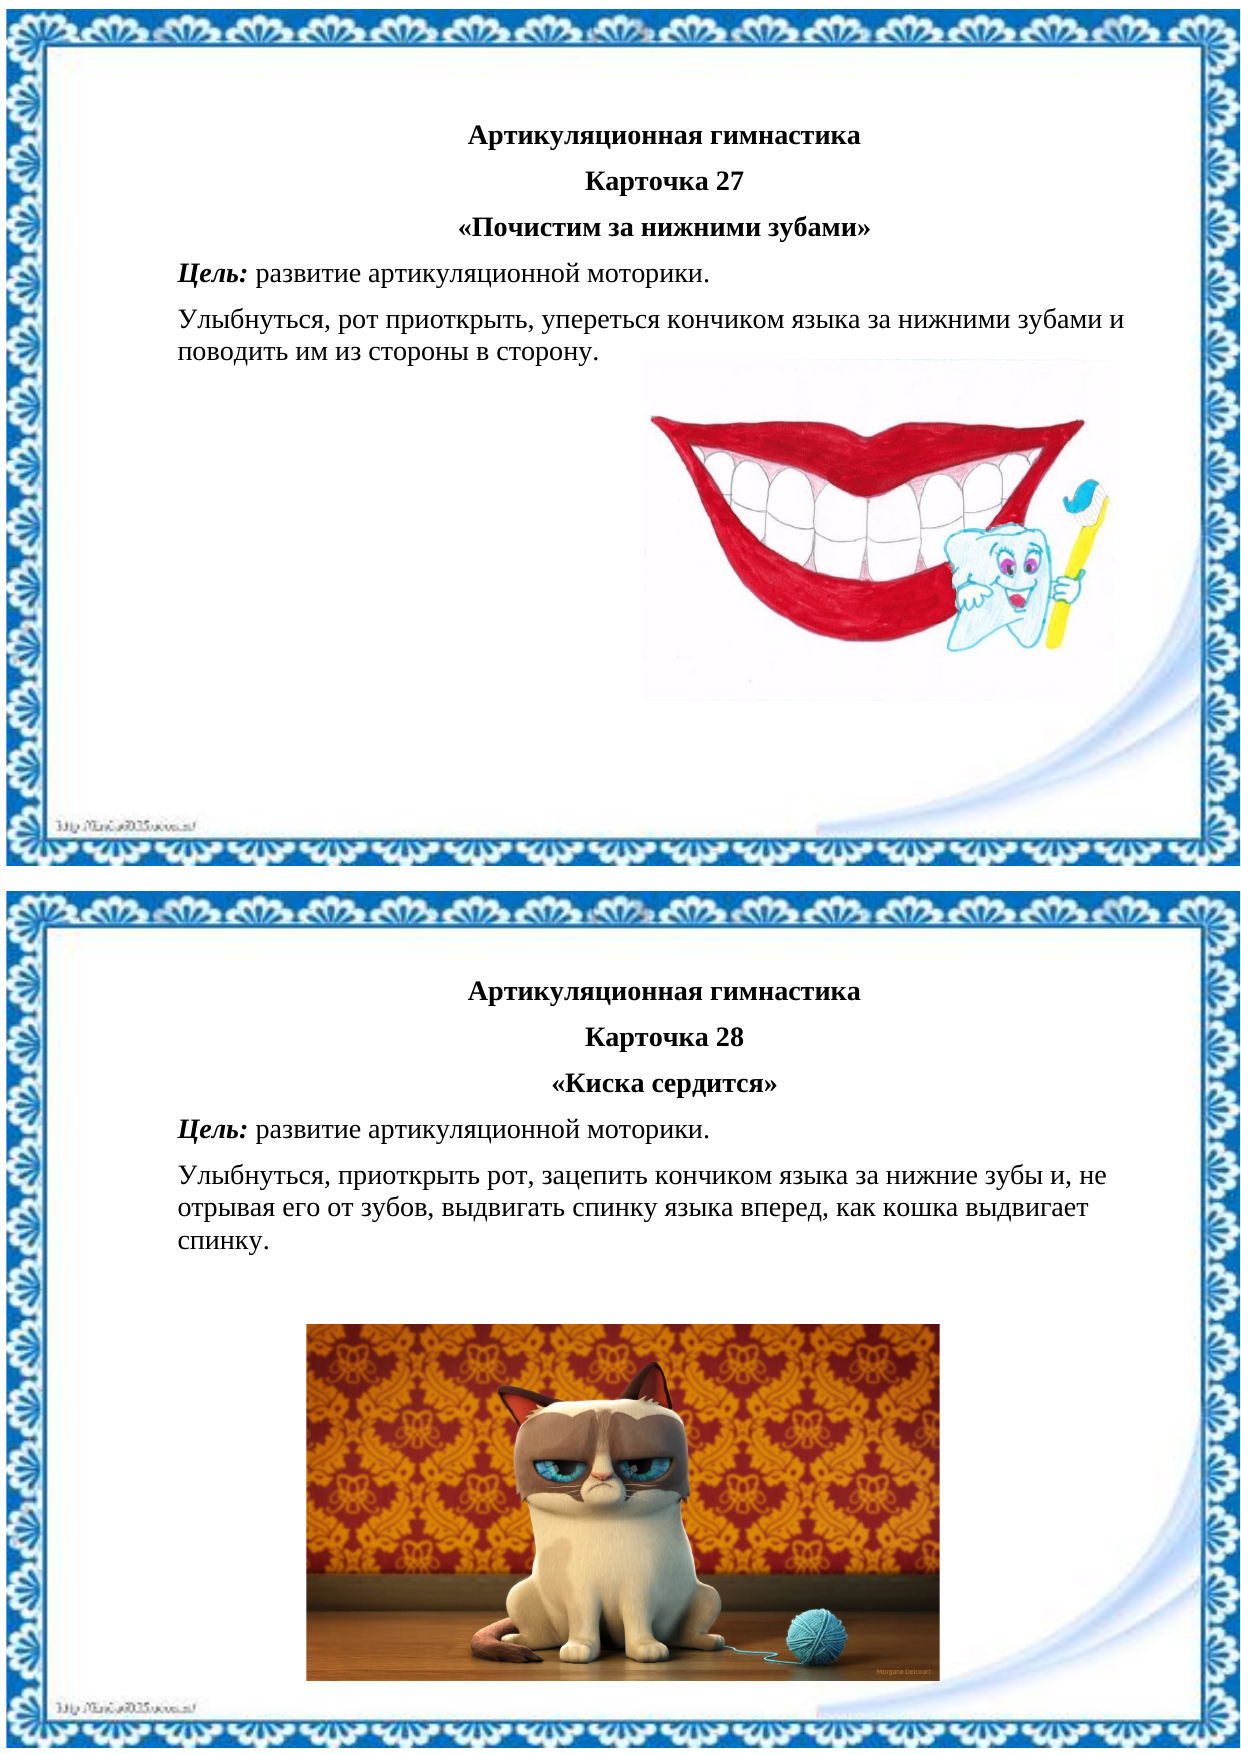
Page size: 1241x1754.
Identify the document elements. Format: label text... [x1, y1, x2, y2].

text Цель: развитие артикуляционной моторики. [177, 256, 1152, 288]
picture [6, 9, 1241, 866]
text «Киска сердится» [177, 1066, 1152, 1099]
text Карточка 27 [177, 164, 1152, 196]
text Артикуляционная гимнастика [177, 974, 1152, 1007]
picture [6, 891, 1241, 1748]
text Цель: развитие артикуляционной моторики. [177, 1112, 1152, 1144]
text «Почистим за нижними зубами» [177, 210, 1152, 242]
text Карточка 28 [177, 1020, 1152, 1053]
text Улыбнуться, рот приоткрыть, упереться кончиком языка за нижними зубами и поводить им из стороны в сторону. [177, 302, 1152, 367]
text Артикуляционная гимнастика [177, 118, 1152, 151]
text Улыбнуться, приоткрыть рот, зацепить кончиком языка за нижние зубы и, не отрывая его от зубов, выдвигать спинку языка вперед, как кошка выдвигает спинку. [177, 1158, 1152, 1255]
